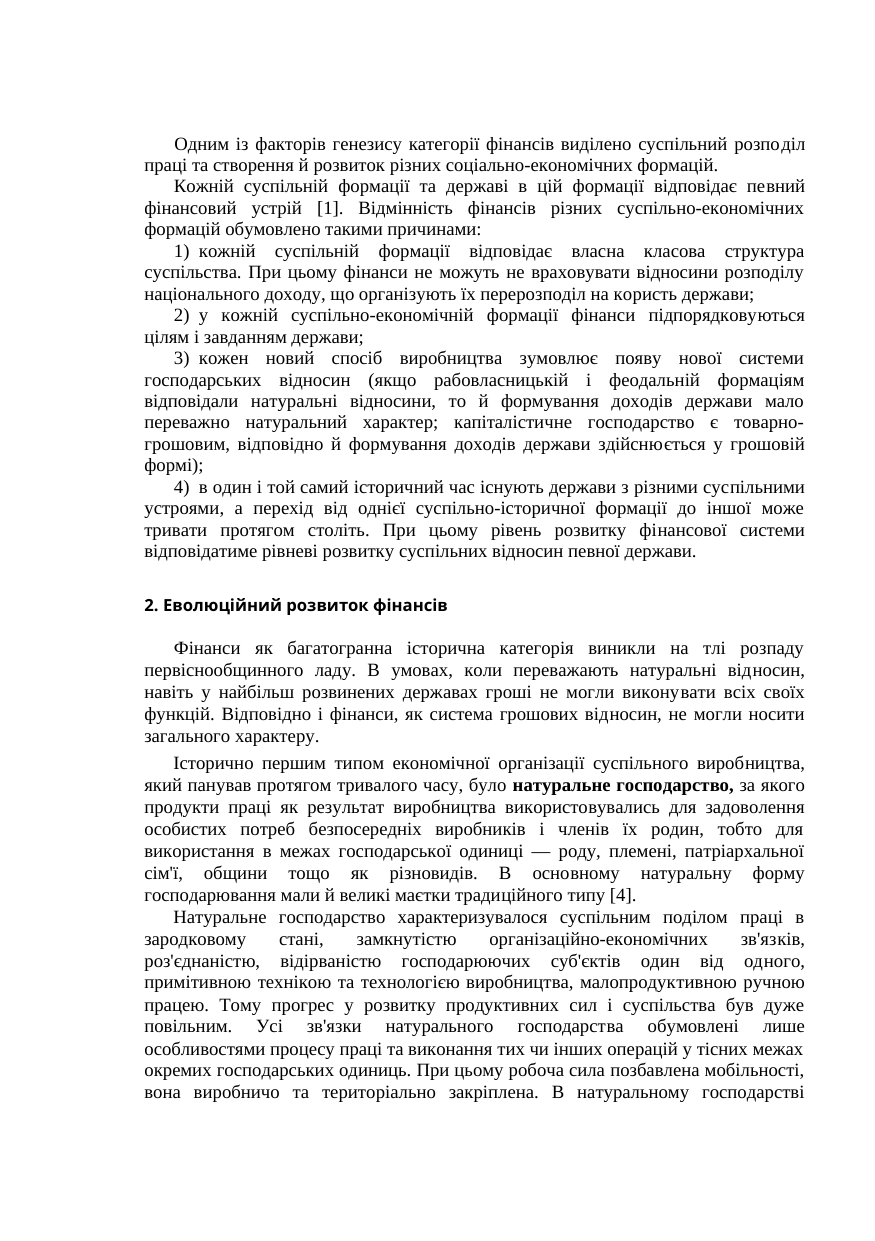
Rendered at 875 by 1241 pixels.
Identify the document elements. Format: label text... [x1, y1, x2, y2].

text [144, 906, 805, 1103]
list кожен новий спосіб виробництва зумовлює появу нової системи господарських відносин (якщо рабовласницькій і феодальній формаціям відповідали натуральні відносини, то й формування доходів держави мало переважно натуральний характер; капіталістичне господарство є товарно-грошовим, відповідно й формування доходів держави здійснюється у грошовій формі); [144, 347, 805, 476]
text 2. Еволюційний розвиток фінансів [144, 594, 805, 617]
text Кожній суспільній формації та державі в цій формації відповідає певний фінансовий устрій [1]. Відмінність фінансів різних суспільно-економічних формацій обумовлено такими причинами: [144, 176, 805, 240]
list у кожній суспільно-економічній формації фінанси підпорядковуються цілям і завданням держави; [144, 304, 805, 347]
text Одним із факторів генезису категорії фінансів виділено суспільний розподіл праці та створення й розвиток різних соціально-економічних формацій. [144, 133, 805, 176]
list в один і той самий історичний час існують держави з різними суспільними устроями, а перехід від однієї суспільно-історичної формації до іншої може тривати протягом століть. При цьому рівень розвитку фінансової системи відповідатиме рівневі розвитку суспільних відносин певної держави. [144, 476, 805, 562]
list кожній суспільній формації відповідає власна класова структура суспільства. При цьому фінанси не можуть не враховувати відносини розподілу національного доходу, що організують їх перерозподіл на користь держави; [144, 240, 805, 304]
text Фінанси як багатогранна історична категорія виникли на тлі розпаду первіснообщинного ладу. В умовах, коли переважають натуральні відносин, навіть у найбільш розвинених державах гроші не могли виконувати всіх своїх функцій. Відповідно і фінанси, як система грошових відносин, не могли носити загального характеру. [144, 637, 805, 747]
text Історично першим типом економічної організації суспільного виробництва, який панував протягом тривалого часу, було натуральне господарство, за якого продукти праці як результат виробництва використовувались для задоволення особистих потреб безпосередніх виробників і членів їх родин, тобто для використання в межах господарської одиниці — роду, племені, патріархальної сім'ї, общини тощо як різновидів. В основному натуральну форму господарювання мали й великі маєтки традиційного типу [4]. [144, 752, 805, 906]
